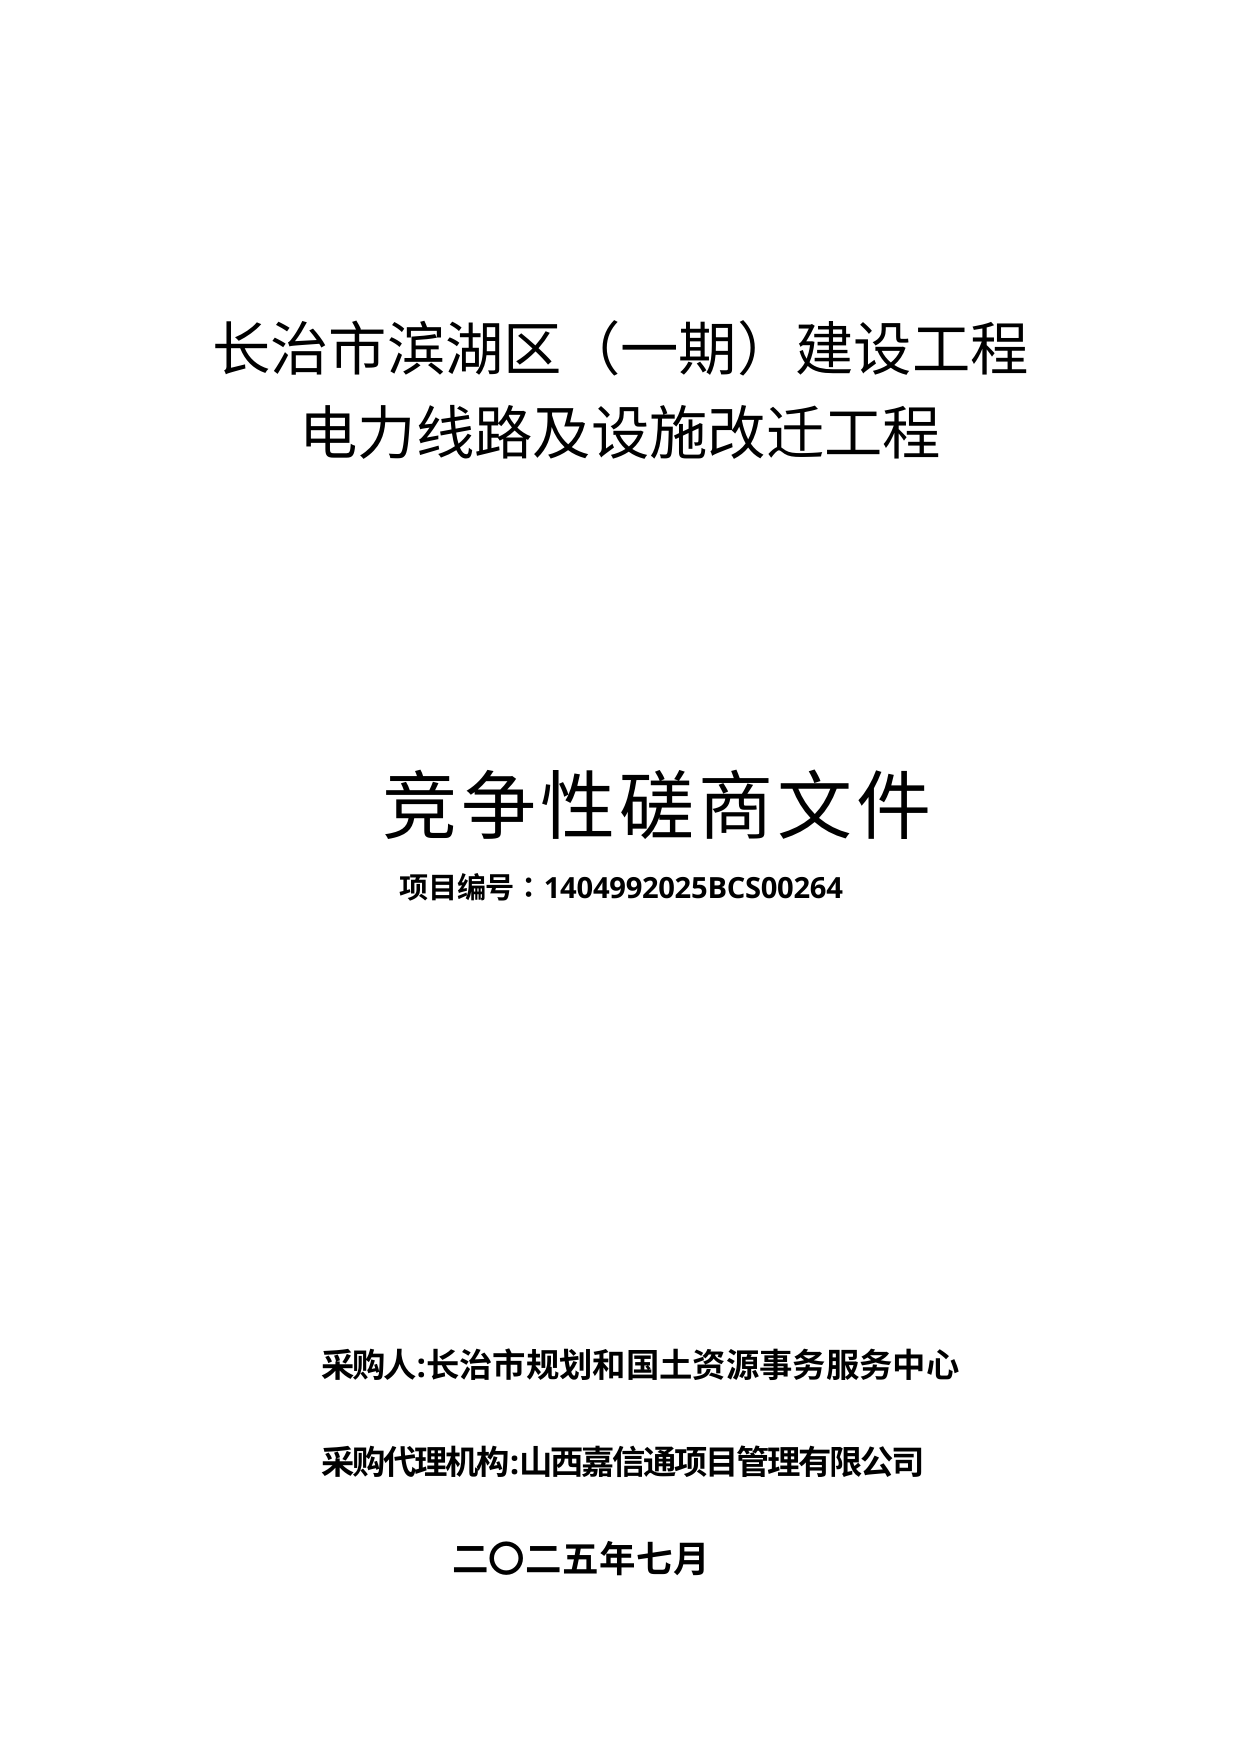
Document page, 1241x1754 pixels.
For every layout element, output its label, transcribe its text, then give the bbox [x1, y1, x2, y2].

text 二〇二五年七月 [452, 1533, 1093, 1583]
text 项目编号：1404992025BCS00264 [378, 868, 864, 907]
text 采购人:长治市规划和国土资源事务服务中心 [148, 1339, 1093, 1387]
text 电力线路及设施改迁工程 [148, 387, 1093, 471]
text 长治市滨湖区（一期）建设工程 [148, 302, 1093, 387]
text 采购代理机构:山西嘉信通项目管理有限公司 [148, 1436, 1093, 1484]
text 竞争性磋商文件 [221, 758, 1093, 853]
